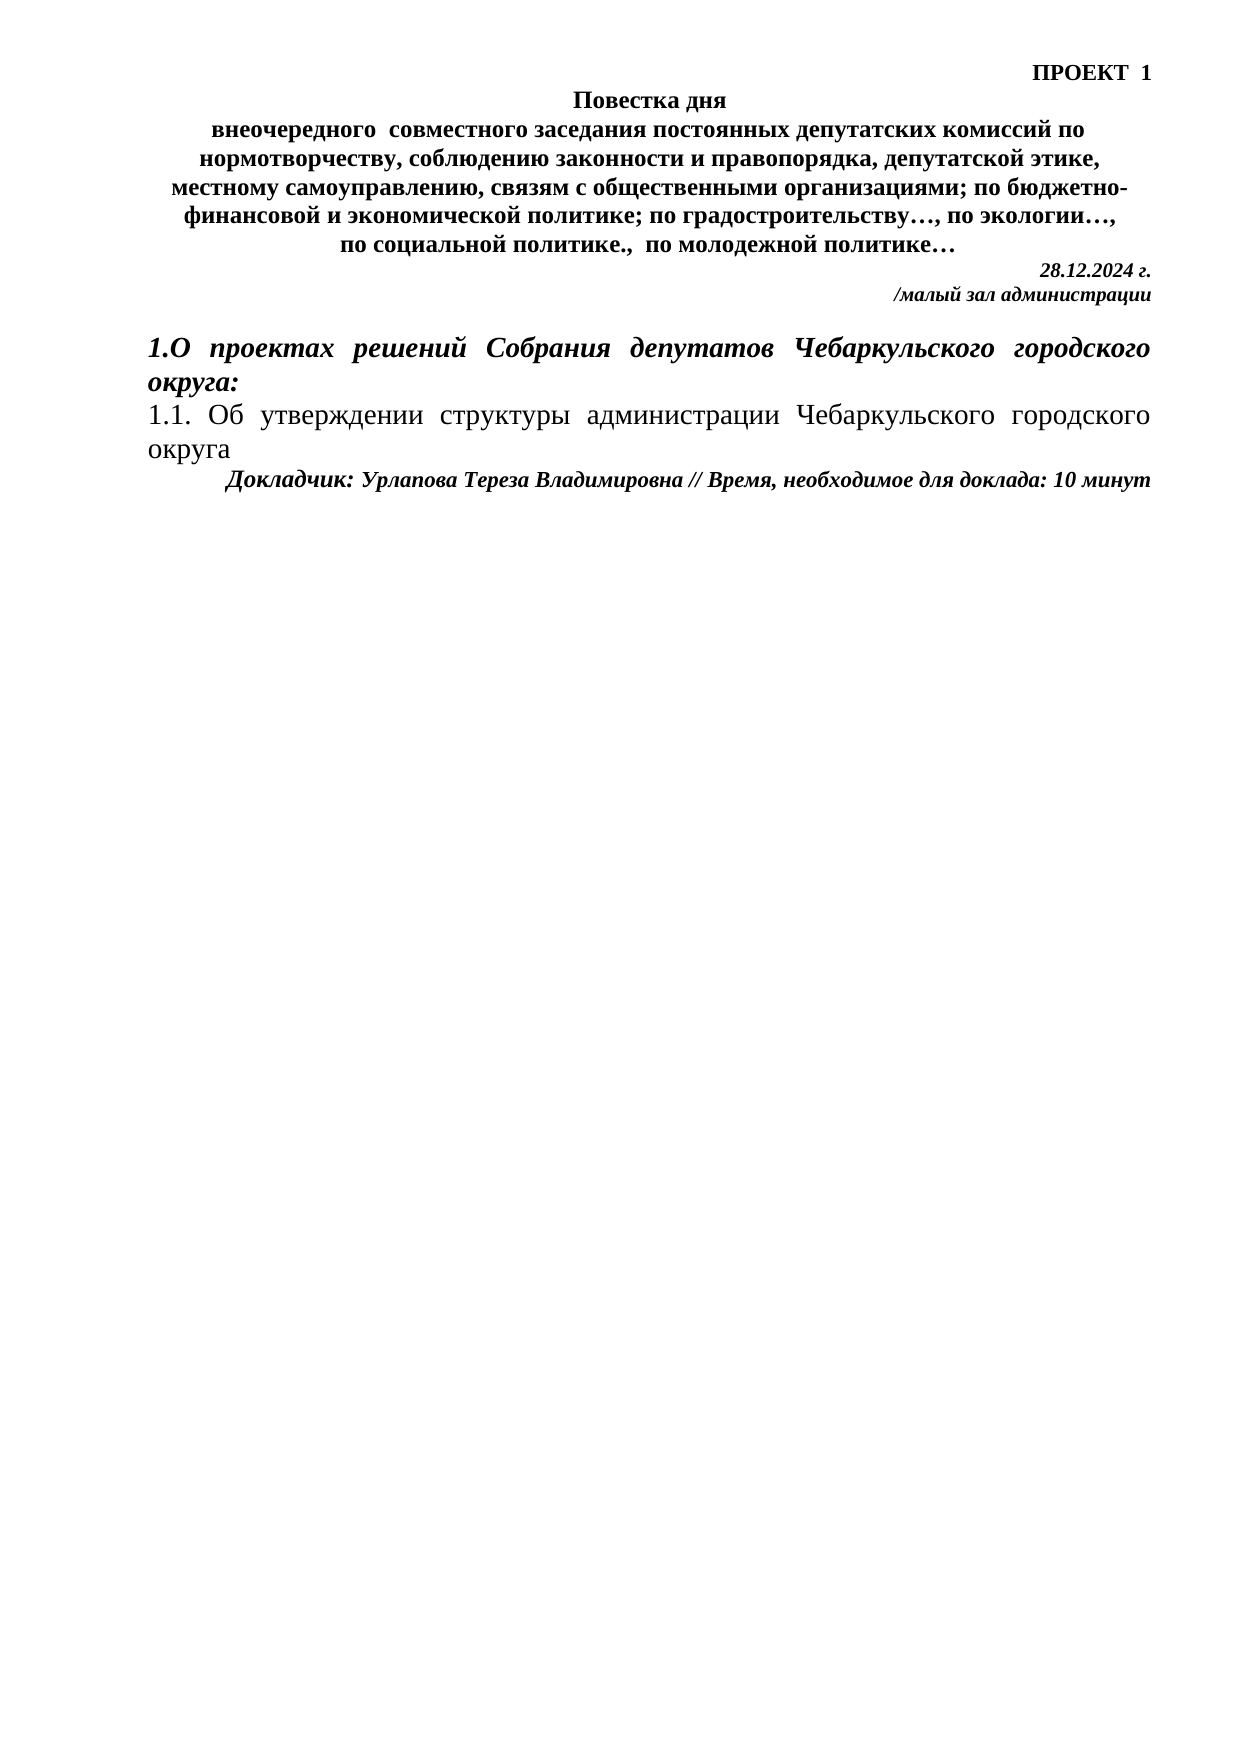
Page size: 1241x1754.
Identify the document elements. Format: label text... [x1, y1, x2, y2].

text внеочередного совместного заседания постоянных депутатских комиссий по нормотворчеству, соблюдению законности и правопорядка, депутатской этике, местному самоуправлению, связям с общественными организациями; по бюджетно-финансовой и экономической политике; по градостроительству…, по экологии…, [144, 114, 1152, 229]
text 1.О проектах решений Собрания депутатов Чебаркульского городского округа: [148, 330, 1152, 397]
text /малый зал администрации [144, 282, 1152, 306]
text 28.12.2024 г. [144, 258, 1152, 282]
text ПРОЕКТ 1 [148, 59, 1152, 85]
text 1.1. Об утверждении структуры администрации Чебаркульского городского округа [148, 397, 1152, 464]
text по социальной политике., по молодежной политике… [144, 229, 1152, 258]
text Докладчик: Урлапова Тереза Владимировна // Время, необходимое для доклада: 10 минут [148, 464, 1152, 493]
text Повестка дня [148, 85, 1152, 114]
